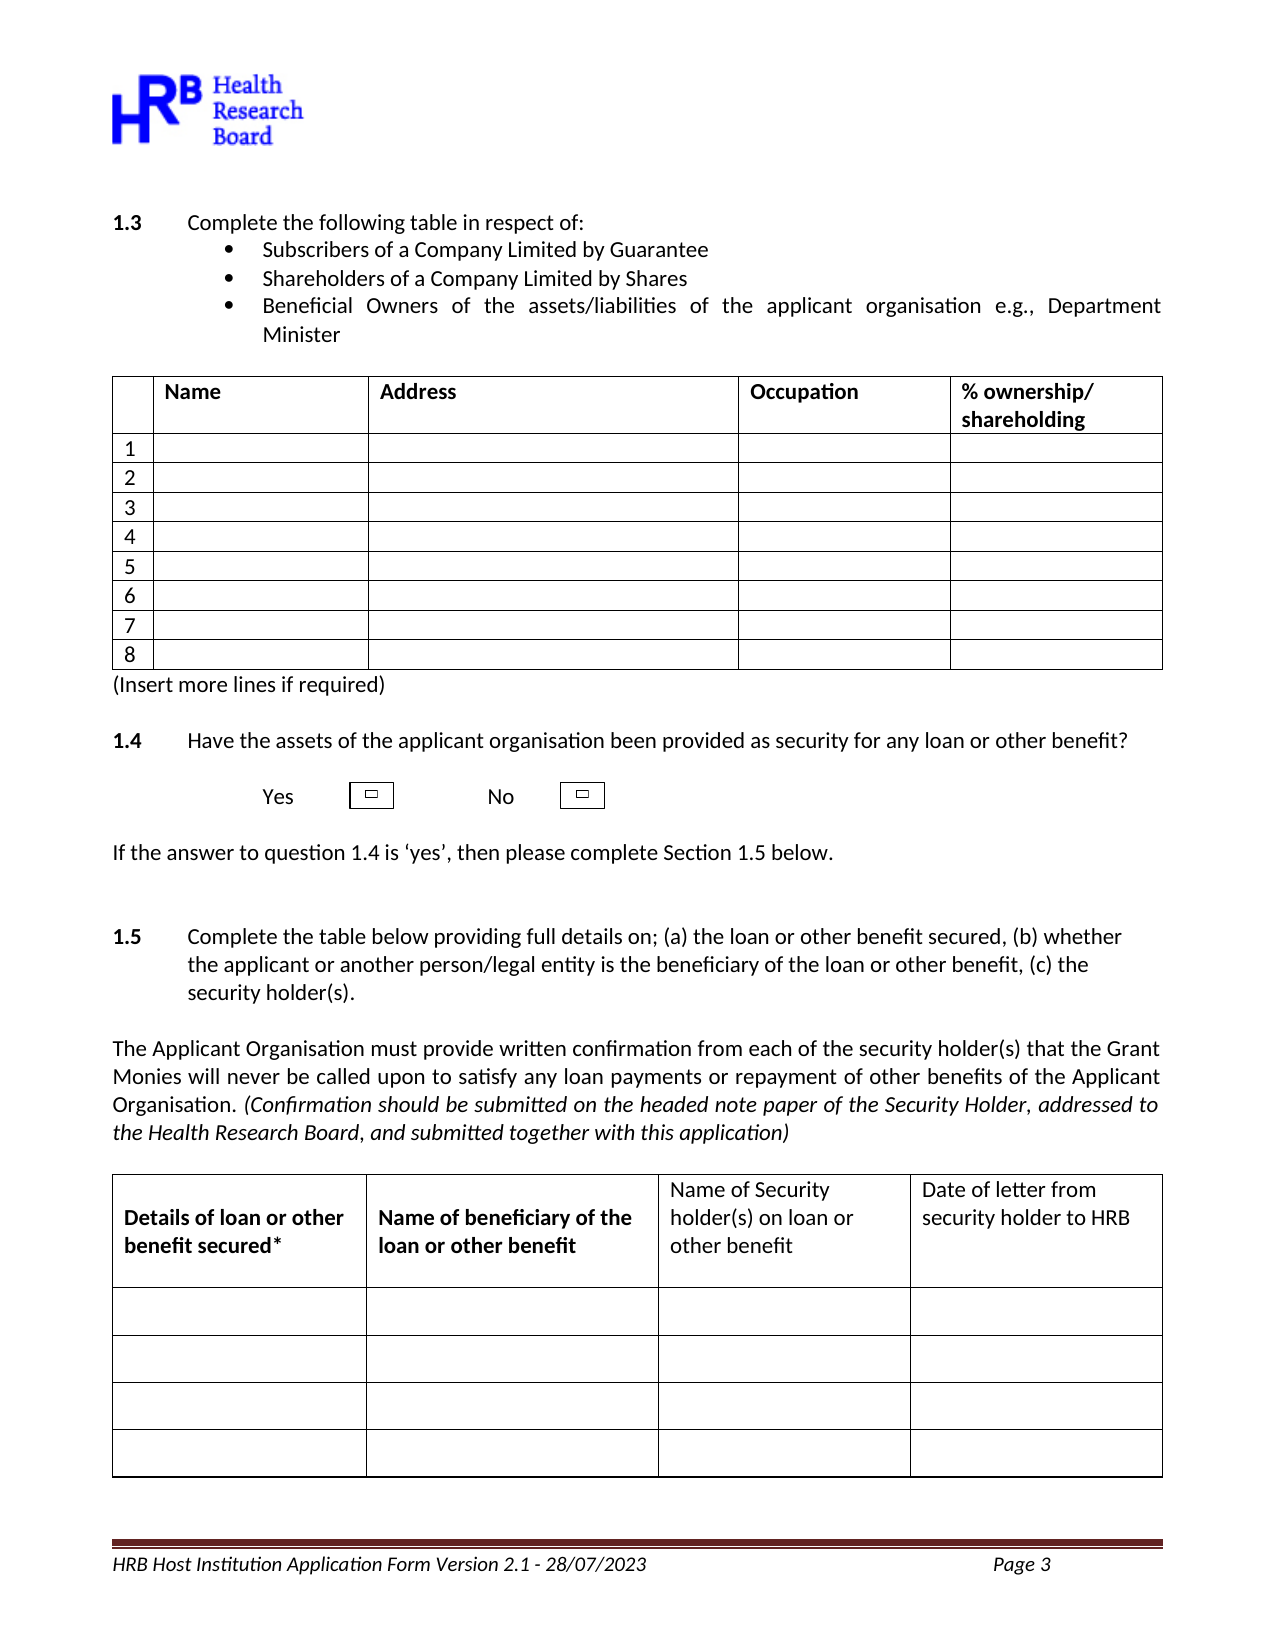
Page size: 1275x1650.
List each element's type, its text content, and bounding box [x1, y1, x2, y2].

table_header Name of Security holder(s) on loan or other benefit [659, 1175, 910, 1287]
table_header Name [154, 377, 368, 433]
table_cell [367, 1336, 658, 1382]
list Shareholders of a Company Limited by Shares [225, 264, 1163, 292]
table_cell [659, 1430, 910, 1476]
table_header Date of letter from security holder to HRB [911, 1175, 1162, 1287]
table_cell [739, 611, 950, 639]
table_cell [369, 493, 738, 521]
table_cell [113, 1336, 366, 1382]
table_header Address [369, 377, 738, 433]
table_cell [659, 1336, 910, 1382]
list Subscribers of a Company Limited by Guarantee [225, 236, 1163, 264]
table_cell [369, 552, 738, 580]
table_cell [951, 640, 1162, 669]
table_cell [951, 552, 1162, 580]
table_cell [911, 1430, 1162, 1476]
table_cell [951, 611, 1162, 639]
table_cell [154, 640, 368, 669]
table_cell [154, 581, 368, 610]
table_cell [154, 493, 368, 521]
table_cell 6 [113, 581, 153, 610]
table_header Name of beneficiary of the loan or other benefit [367, 1175, 658, 1287]
table_cell [154, 522, 368, 551]
table_cell [113, 1430, 366, 1476]
table_cell 1 [113, 434, 153, 462]
table_cell 7 [113, 611, 153, 639]
table_cell [154, 434, 368, 462]
table_cell [739, 434, 950, 462]
table_cell [911, 1336, 1162, 1382]
text 1.5 Complete the table below providing full details on; (a) the loan or other benefit secured, (b) whether the applicant or another person/legal entity is the beneficiary of the loan or other benefit, (c) the security holder(s). [112, 922, 1163, 1006]
table_header [113, 377, 153, 433]
table_cell [911, 1288, 1162, 1334]
table_cell [951, 493, 1162, 521]
table_cell [659, 1383, 910, 1429]
table_header Occupation [739, 377, 950, 433]
table_cell [367, 1430, 658, 1476]
table_cell [367, 1288, 658, 1334]
picture [112, 73, 305, 146]
table_cell [739, 522, 950, 551]
text (Insert more lines if required) [112, 670, 1163, 698]
table_cell [951, 463, 1162, 492]
table_cell [911, 1383, 1162, 1429]
text 1.3 Complete the following table in respect of: [112, 208, 1163, 236]
list Beneficial Owners of the assets/liabilities of the applicant organisation e.g., Department Minister [225, 292, 1163, 348]
table_cell [367, 1383, 658, 1429]
table_cell [154, 611, 368, 639]
table_cell [739, 552, 950, 580]
table_cell [739, 640, 950, 669]
table_cell 4 [113, 522, 153, 551]
table_cell [951, 581, 1162, 610]
text The Applicant Organisation must provide written confirmation from each of the security holder(s) that the Grant Monies will never be called upon to satisfy any loan payments or repayment of other benefits of the Applicant Organisation. (Confirmation should be submitted on the headed note paper of the Security Holder, addressed to the Health Research Board, and submitted together with this application) [112, 1034, 1163, 1146]
table_cell [369, 640, 738, 669]
table_cell [951, 522, 1162, 551]
table_cell [369, 522, 738, 551]
text 1.4 Have the assets of the applicant organisation been provided as security for any loan or other benefit? [112, 726, 1163, 754]
table_cell [369, 581, 738, 610]
table_cell [369, 463, 738, 492]
table_cell [113, 1288, 366, 1334]
table_cell [739, 463, 950, 492]
table_cell [154, 463, 368, 492]
table_cell 3 [113, 493, 153, 521]
table_cell [369, 434, 738, 462]
table_cell [951, 434, 1162, 462]
table_header % ownership/ shareholding [951, 377, 1162, 433]
table_cell 2 [113, 463, 153, 492]
table_cell 5 [113, 552, 153, 580]
table_cell [113, 1383, 366, 1429]
table_cell [154, 552, 368, 580]
table_header Details of loan or other benefit secured* [113, 1175, 366, 1287]
text If the answer to question 1.4 is ‘yes’, then please complete Section 1.5 below. [112, 838, 1163, 866]
table_cell [659, 1288, 910, 1334]
table_cell [369, 611, 738, 639]
table_cell [739, 581, 950, 610]
table_cell [739, 493, 950, 521]
text Yes No [112, 782, 1163, 810]
table_cell 8 [113, 640, 153, 669]
